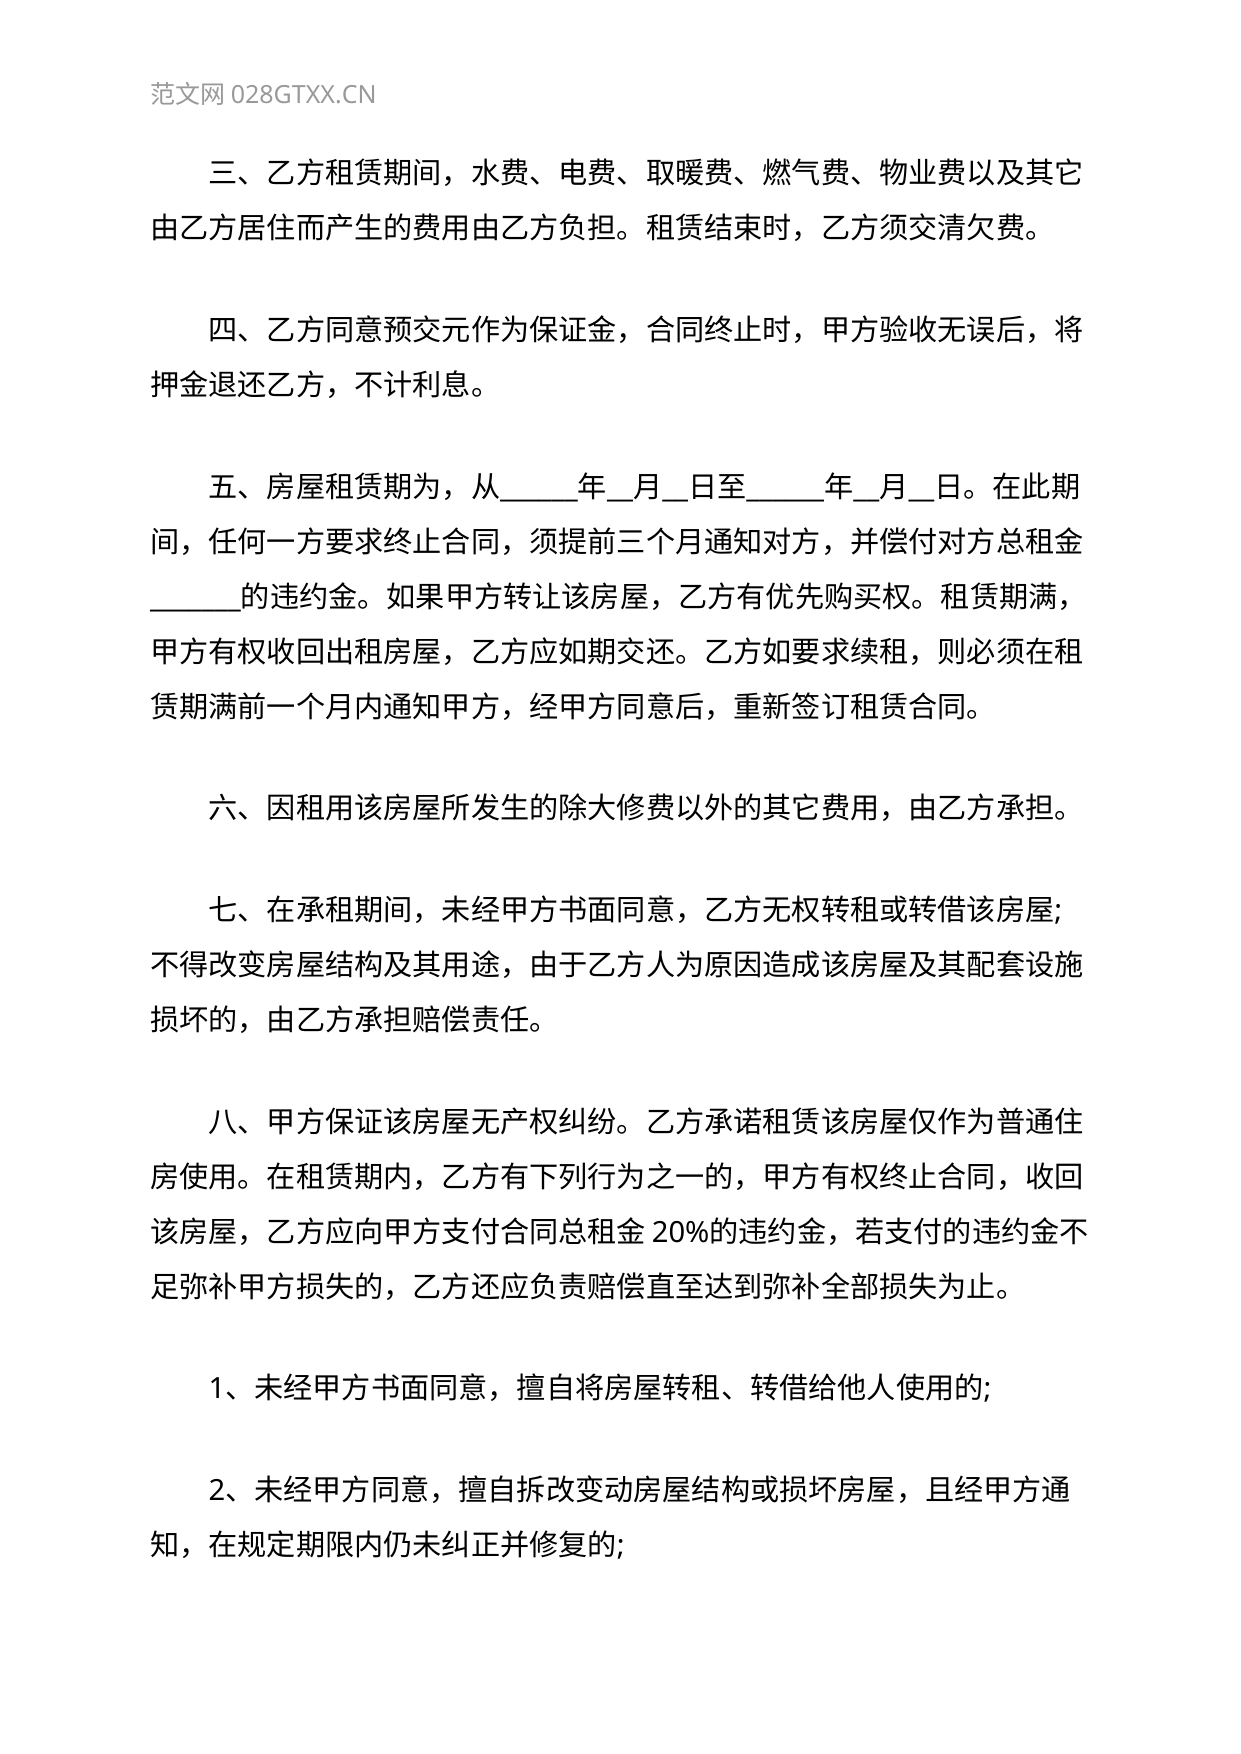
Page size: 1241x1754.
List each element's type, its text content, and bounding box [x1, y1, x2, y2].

text 六、因租用该房屋所发生的除大修费以外的其它费用，由乙方承担。 [150, 785, 1090, 827]
text 七、在承租期间，未经甲方书面同意，乙方无权转租或转借该房屋;不得改变房屋结构及其用途，由于乙方人为原因造成该房屋及其配套设施损坏的，由乙方承担赔偿责任。 [150, 887, 1090, 1039]
text 三、乙方租赁期间，水费、电费、取暖费、燃气费、物业费以及其它由乙方居住而产生的费用由乙方负担。租赁结束时，乙方须交清欠费。 [150, 150, 1090, 247]
text 四、乙方同意预交元作为保证金，合同终止时，甲方验收无误后，将押金退还乙方，不计利息。 [150, 307, 1090, 404]
text 2、未经甲方同意，擅自拆改变动房屋结构或损坏房屋，且经甲方通知，在规定期限内仍未纠正并修复的; [150, 1467, 1090, 1564]
text 1、未经甲方书面同意，擅自将房屋转租、转借给他人使用的; [150, 1365, 1090, 1407]
text 八、甲方保证该房屋无产权纠纷。乙方承诺租赁该房屋仅作为普通住房使用。在租赁期内，乙方有下列行为之一的，甲方有权终止合同，收回该房屋，乙方应向甲方支付合同总租金20%的违约金，若支付的违约金不足弥补甲方损失的，乙方还应负责赔偿直至达到弥补全部损失为止。 [150, 1098, 1090, 1305]
text 五、房屋租赁期为，从______年__月__日至______年__月__日。在此期间，任何一方要求终止合同，须提前三个月通知对方，并偿付对方总租金_______的违约金。如果甲方转让该房屋，乙方有优先购买权。租赁期满，甲方有权收回出租房屋，乙方应如期交还。乙方如要求续租，则必须在租赁期满前一个月内通知甲方，经甲方同意后，重新签订租赁合同。 [150, 463, 1090, 725]
